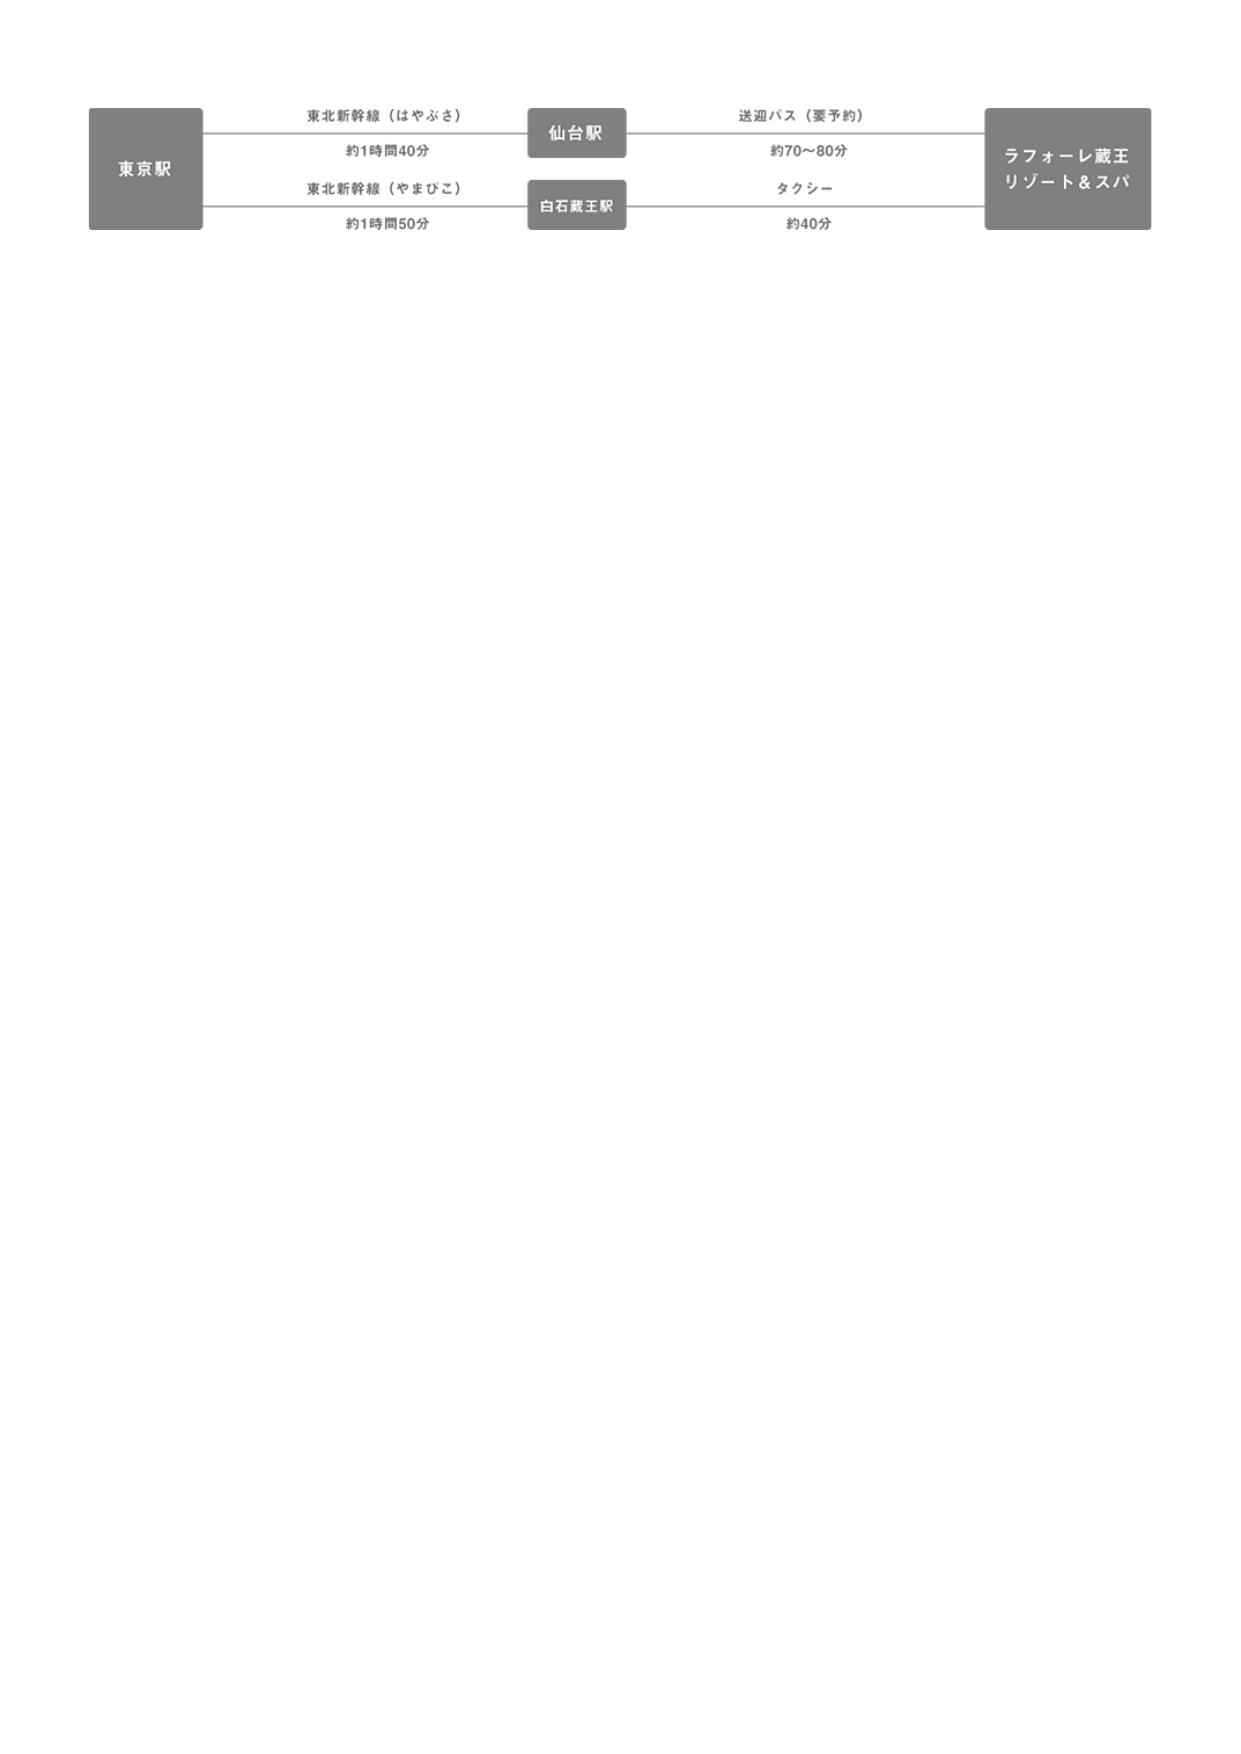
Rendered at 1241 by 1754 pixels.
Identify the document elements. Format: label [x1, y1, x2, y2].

picture [88, 108, 1152, 230]
